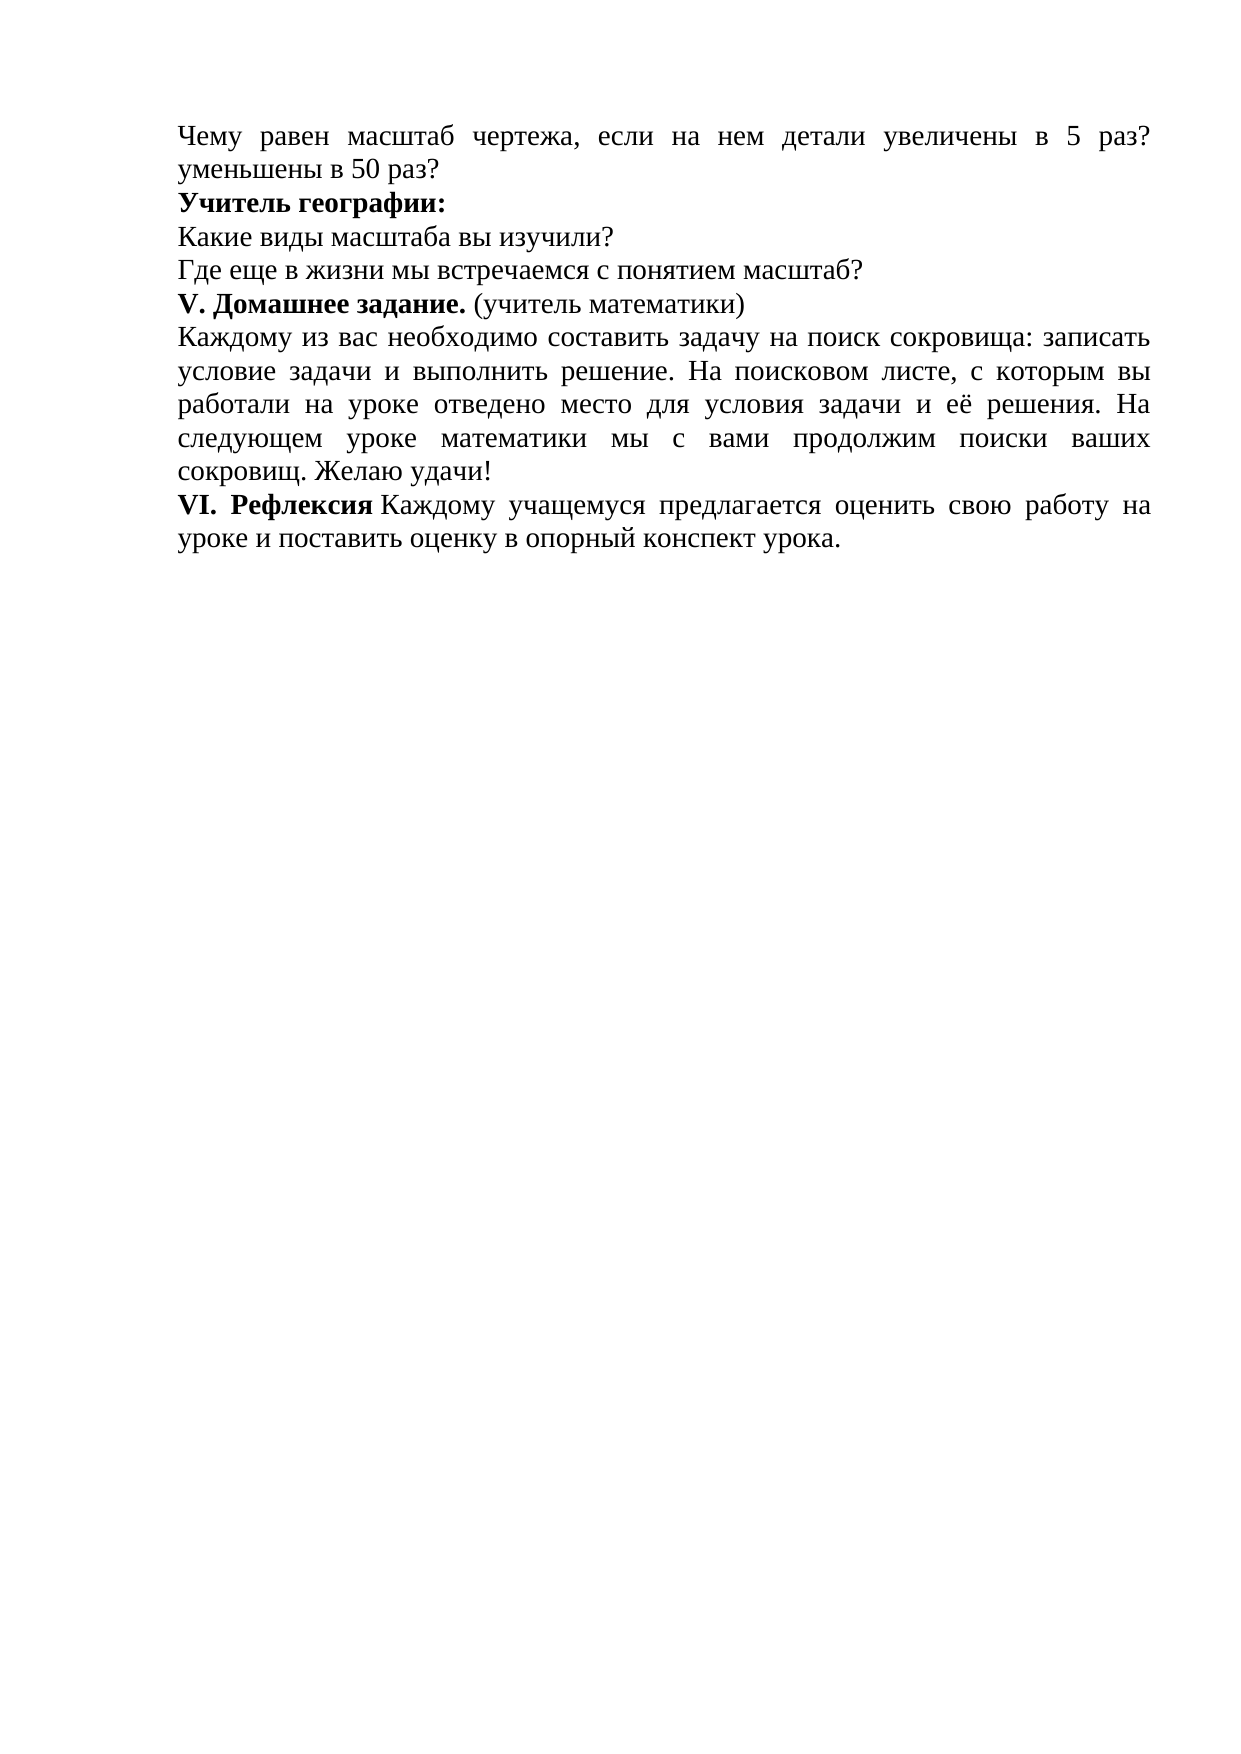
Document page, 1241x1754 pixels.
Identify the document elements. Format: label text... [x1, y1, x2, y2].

text Где еще в жизни мы встречаемся с понятием масштаб? [177, 252, 1152, 286]
text Какие виды масштаба вы изучили? [177, 219, 1152, 252]
text Чему равен масштаб чертежа, если на нем детали увеличены в 5 раз? уменьшены в 50 раз? [177, 118, 1152, 185]
text Учитель географии: [177, 185, 1152, 219]
text VI. Рефлексия Каждому учащемуся предлагается оценить свою работу на уроке и поставить оценку в опорный конспект урока. [177, 487, 1152, 554]
text Каждому из вас необходимо составить задачу на поиск сокровища: записать условие задачи и выполнить решение. На поисковом листе, с которым вы работали на уроке отведено место для условия задачи и её решения. На следующем уроке математики мы с вами продолжим поиски ваших сокровищ. Желаю удачи! [177, 319, 1152, 487]
text V. Домашнее задание. (учитель математики) [177, 286, 1152, 319]
